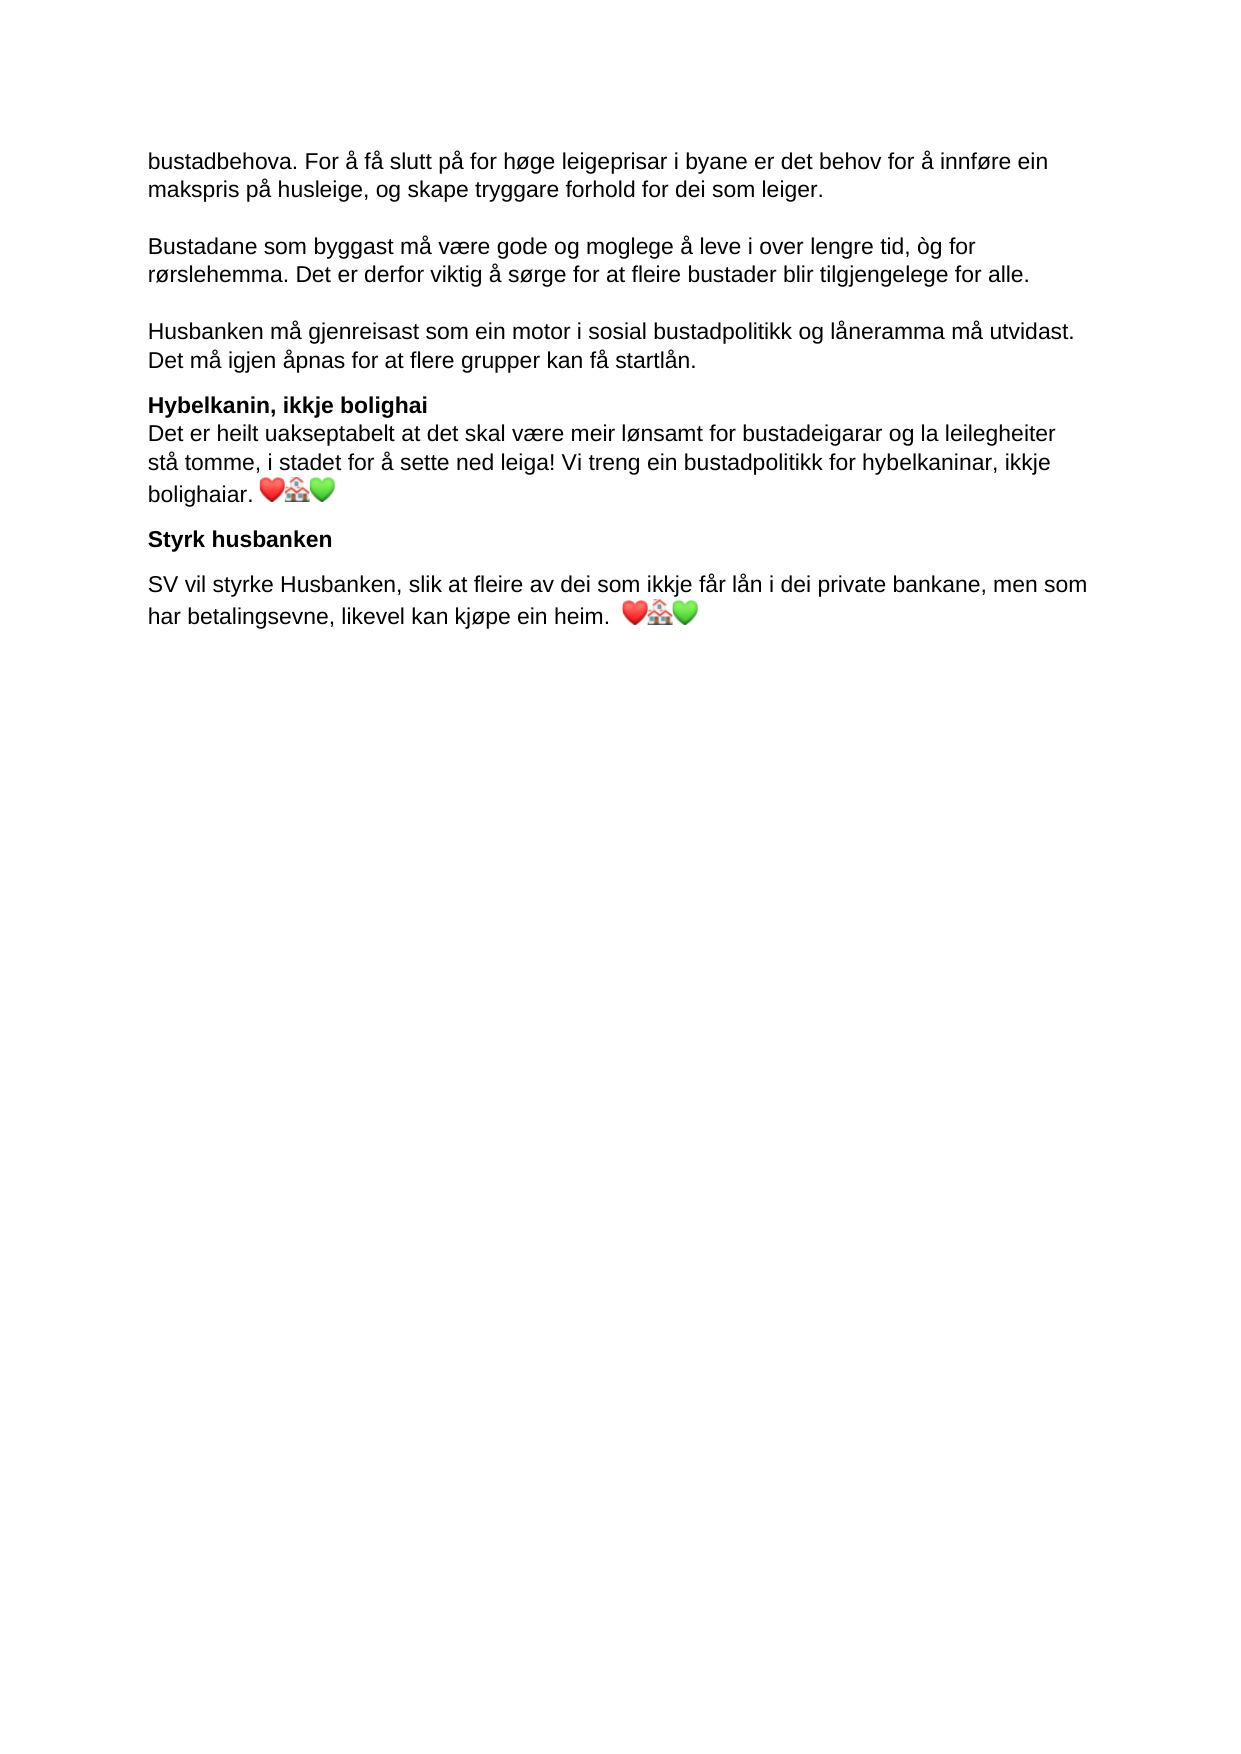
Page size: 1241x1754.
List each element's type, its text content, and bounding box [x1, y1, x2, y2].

picture [259, 477, 335, 502]
picture [622, 599, 698, 625]
text Styrk husbanken [148, 526, 1093, 552]
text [148, 148, 1093, 373]
text Hybelkanin, ikkje bolighai Det er heilt uakseptabelt at det skal være meir lønsamt for bustadeigarar og la leilegheiter stå tomme, i stadet for å sette ned leiga! Vi treng ein bustadpolitikk for hybelkaninar, ikkje bolighaiar. [148, 392, 1093, 507]
text SV vil styrke Husbanken, slik at fleire av dei som ikkje får lån i dei private bankane, men som har betalingsevne, likevel kan kjøpe ein heim. [148, 571, 1093, 629]
